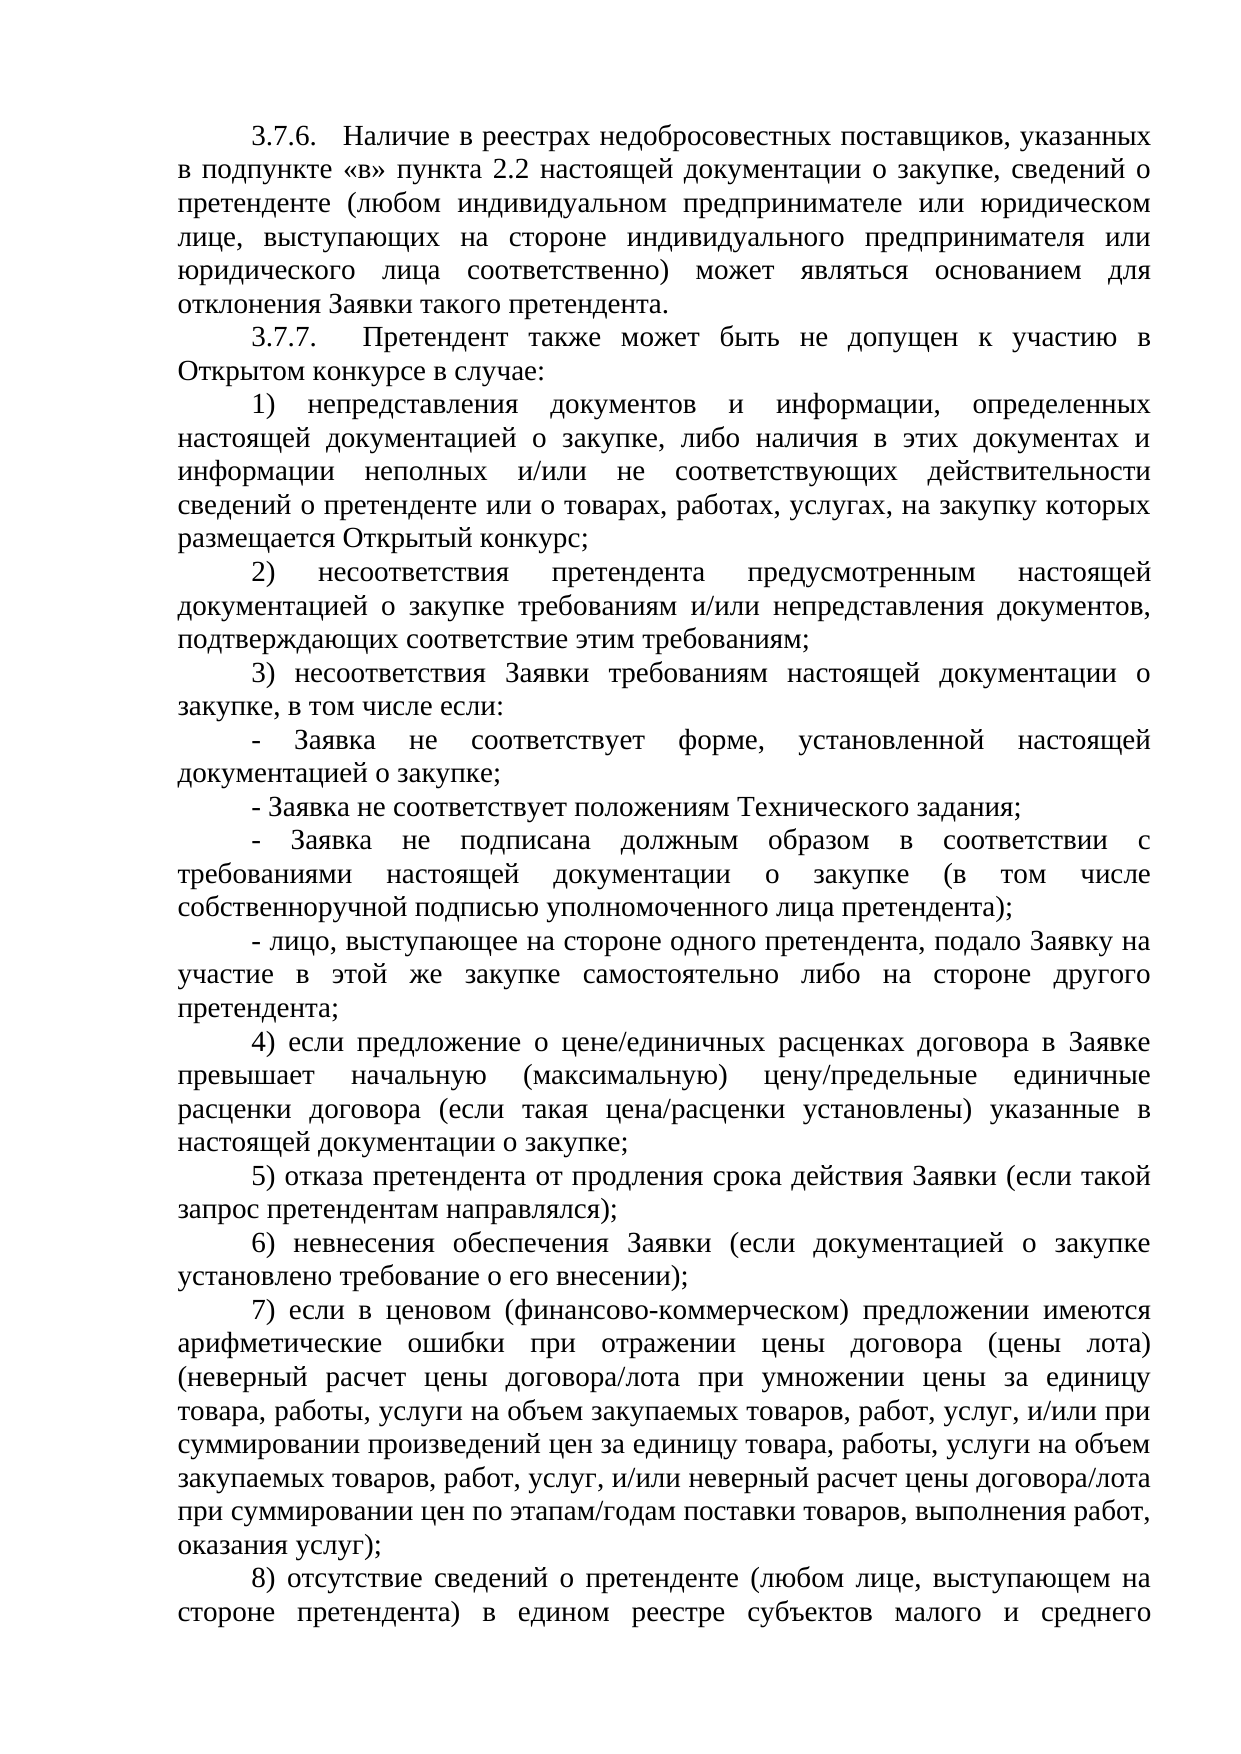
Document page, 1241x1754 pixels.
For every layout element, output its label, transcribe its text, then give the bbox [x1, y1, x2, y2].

list Претендент также может быть не допущен к участию в Открытом конкурсе в случае: [177, 319, 1152, 386]
text - лицо, выступающее на стороне одного претендента, подало Заявку на участие в этой же закупке самостоятельно либо на стороне другого претендента; [177, 923, 1152, 1024]
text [177, 1560, 1152, 1627]
list Наличие в реестрах недобросовестных поставщиков, указанных в подпункте «в» пункта 2.2 настоящей документации о закупке, сведений о претенденте (любом индивидуальном предпринимателе или юридическом лице, выступающих на стороне индивидуального предпринимателя или юридического лица соответственно) может являться основанием для отклонения Заявки такого претендента. [177, 118, 1152, 319]
text 6) невнесения обеспечения Заявки (если документацией о закупке установлено требование о его внесении); [177, 1225, 1152, 1292]
text 2) несоответствия претендента предусмотренным настоящей документацией о закупке требованиям и/или непредставления документов, подтверждающих соответствие этим требованиям; [177, 554, 1152, 655]
text 1) непредставления документов и информации, определенных настоящей документацией о закупке, либо наличия в этих документах и информации неполных и/или не соответствующих действительности сведений о претенденте или о товарах, работах, услугах, на закупку которых размещается Открытый конкурс; [177, 386, 1152, 554]
text 4) если предложение о цене/единичных расценках договора в Заявке превышает начальную (максимальную) цену/предельные единичные расценки договора (если такая цена/расценки установлены) указанные в настоящей документации о закупке; [177, 1024, 1152, 1158]
text 3) несоответствия Заявки требованиям настоящей документации о закупке, в том числе если: [177, 655, 1152, 722]
text 7) если в ценовом (финансово-коммерческом) предложении имеются арифметические ошибки при отражении цены договора (цены лота) (неверный расчет цены договора/лота при умножении цены за единицу товара, работы, услуги на объем закупаемых товаров, работ, услуг, и/или при суммировании произведений цен за единицу товара, работы, услуги на объем закупаемых товаров, работ, услуг, и/или неверный расчет цены договора/лота при суммировании цен по этапам/годам поставки товаров, выполнения работ, оказания услуг); [177, 1292, 1152, 1560]
text - Заявка не соответствует форме, установленной настоящей документацией о закупке; [177, 722, 1152, 789]
text - Заявка не соответствует положениям Технического задания; [177, 789, 1152, 822]
text 5) отказа претендента от продления срока действия Заявки (если такой запрос претендентам направлялся); [177, 1158, 1152, 1225]
text - Заявка не подписана должным образом в соответствии с требованиями настоящей документации о закупке (в том числе собственноручной подписью уполномоченного лица претендента); [177, 822, 1152, 923]
